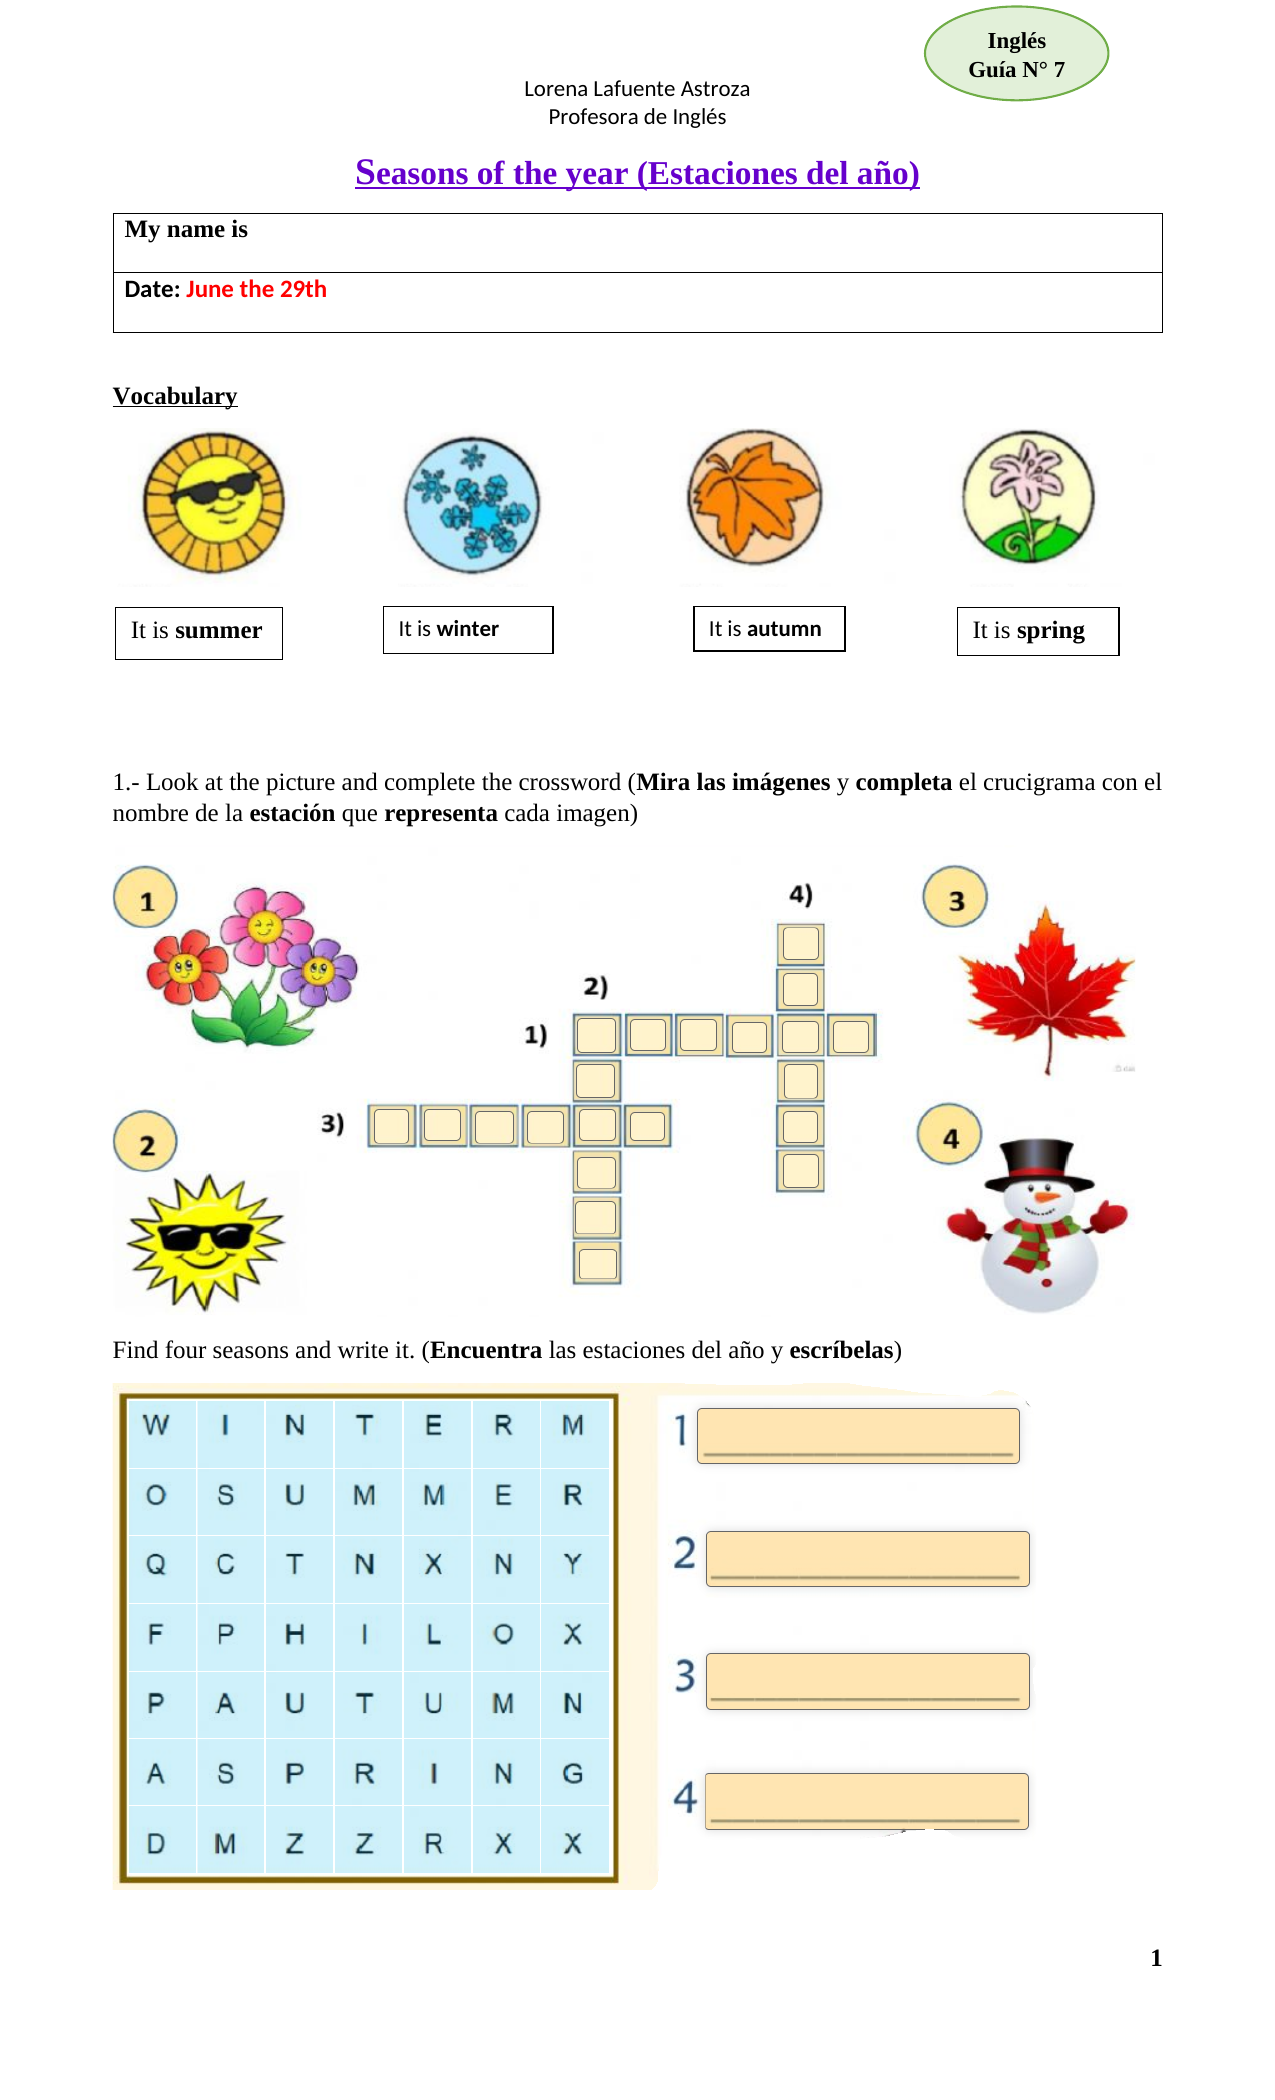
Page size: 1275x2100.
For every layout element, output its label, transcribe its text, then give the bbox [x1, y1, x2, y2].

text 1.- Look at the picture and complete the crossword (Mira las imágenes y completa el crucigrama con el nombre de la estación que representa cada imagen) [112, 767, 1162, 827]
picture [112, 428, 1163, 587]
picture [112, 845, 1136, 1317]
table_header My name is [114, 214, 1162, 272]
text Vocabulary [112, 381, 1162, 409]
text Seasons of the year (Estaciones del año) [112, 150, 1162, 193]
text Find four seasons and write it. (Encuentra las estaciones del año y escríbelas) [112, 1335, 1162, 1364]
picture [112, 1383, 1037, 1890]
table_cell Date: June the 29th [114, 273, 1162, 332]
